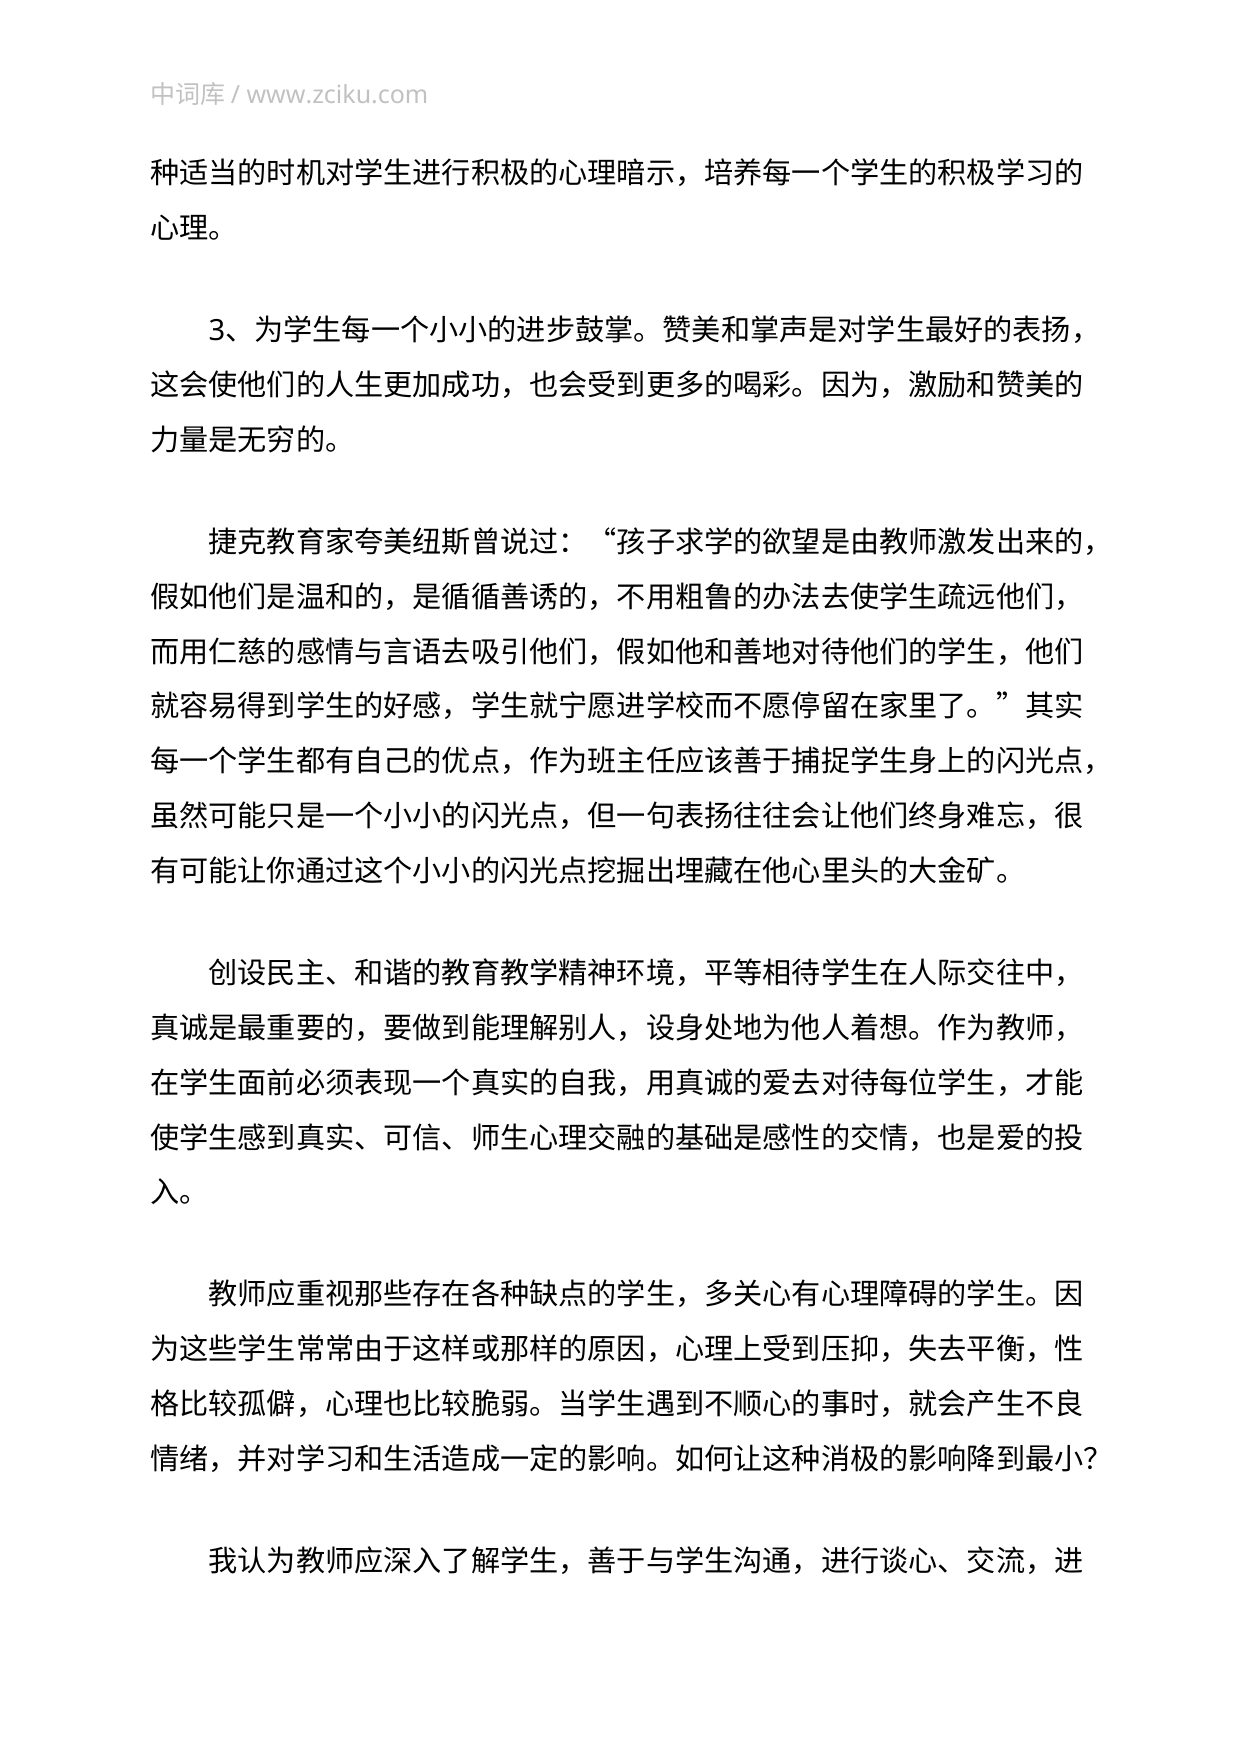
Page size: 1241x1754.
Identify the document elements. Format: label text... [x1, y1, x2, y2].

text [150, 150, 1090, 247]
text 创设民主、和谐的教育教学精神环境，平等相待学生在人际交往中，真诚是最重要的，要做到能理解别人，设身处地为他人着想。作为教师，在学生面前必须表现一个真实的自我，用真诚的爱去对待每位学生，才能使学生感到真实、可信、师生心理交融的基础是感性的交情，也是爱的投入。 [150, 949, 1090, 1211]
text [150, 1537, 1090, 1579]
text 教师应重视那些存在各种缺点的学生，多关心有心理障碍的学生。因为这些学生常常由于这样或那样的原因，心理上受到压抑，失去平衡，性格比较孤僻，心理也比较脆弱。当学生遇到不顺心的事时，就会产生不良情绪，并对学习和生活造成一定的影响。如何让这种消极的影响降到最小？ [150, 1271, 1090, 1478]
text 捷克教育家夸美纽斯曾说过：“孩子求学的欲望是由教师激发出来的，假如他们是温和的，是循循善诱的，不用粗鲁的办法去使学生疏远他们，而用仁慈的感情与言语去吸引他们，假如他和善地对待他们的学生，他们就容易得到学生的好感，学生就宁愿进学校而不愿停留在家里了。”其实每一个学生都有自己的优点，作为班主任应该善于捕捉学生身上的闪光点，虽然可能只是一个小小的闪光点，但一句表扬往往会让他们终身难忘，很有可能让你通过这个小小的闪光点挖掘出埋藏在他心里头的大金矿。 [150, 518, 1090, 890]
text 3、为学生每一个小小的进步鼓掌。赞美和掌声是对学生最好的表扬，这会使他们的人生更加成功，也会受到更多的喝彩。因为，激励和赞美的力量是无穷的。 [150, 307, 1090, 459]
